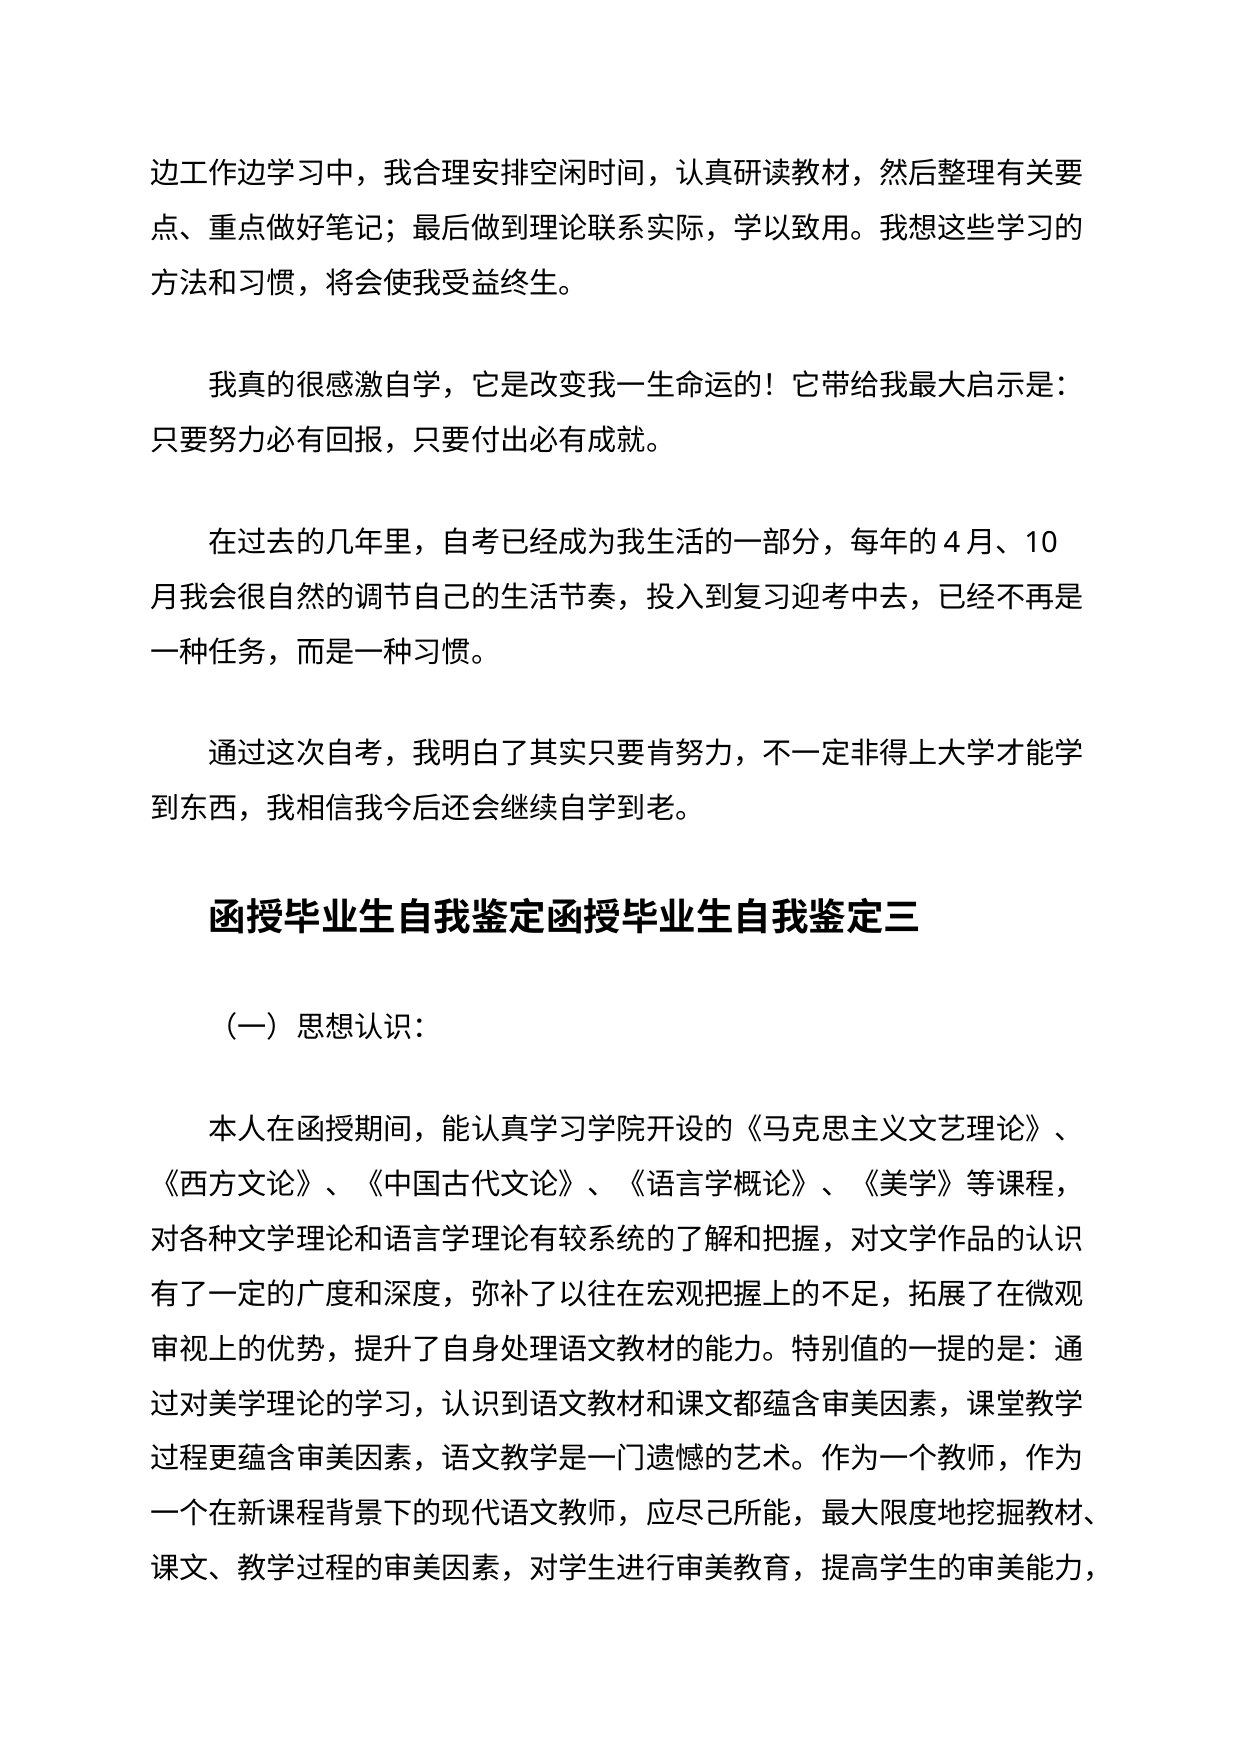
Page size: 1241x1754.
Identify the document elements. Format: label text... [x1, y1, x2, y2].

text （一）思想认识： [150, 1004, 1090, 1046]
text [150, 150, 1090, 302]
text 我真的很感激自学，它是改变我一生命运的！它带给我最大启示是：只要努力必有回报，只要付出必有成就。 [150, 362, 1090, 459]
text 在过去的几年里，自考已经成为我生活的一部分，每年的4月、10月我会很自然的调节自己的生活节奏，投入到复习迎考中去，已经不再是一种任务，而是一种习惯。 [150, 518, 1090, 670]
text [150, 1106, 1090, 1587]
text 通过这次自考，我明白了其实只要肯努力，不一定非得上大学才能学到东西，我相信我今后还会继续自学到老。 [150, 730, 1090, 827]
text 函授毕业生自我鉴定函授毕业生自我鉴定三 [150, 887, 1090, 941]
